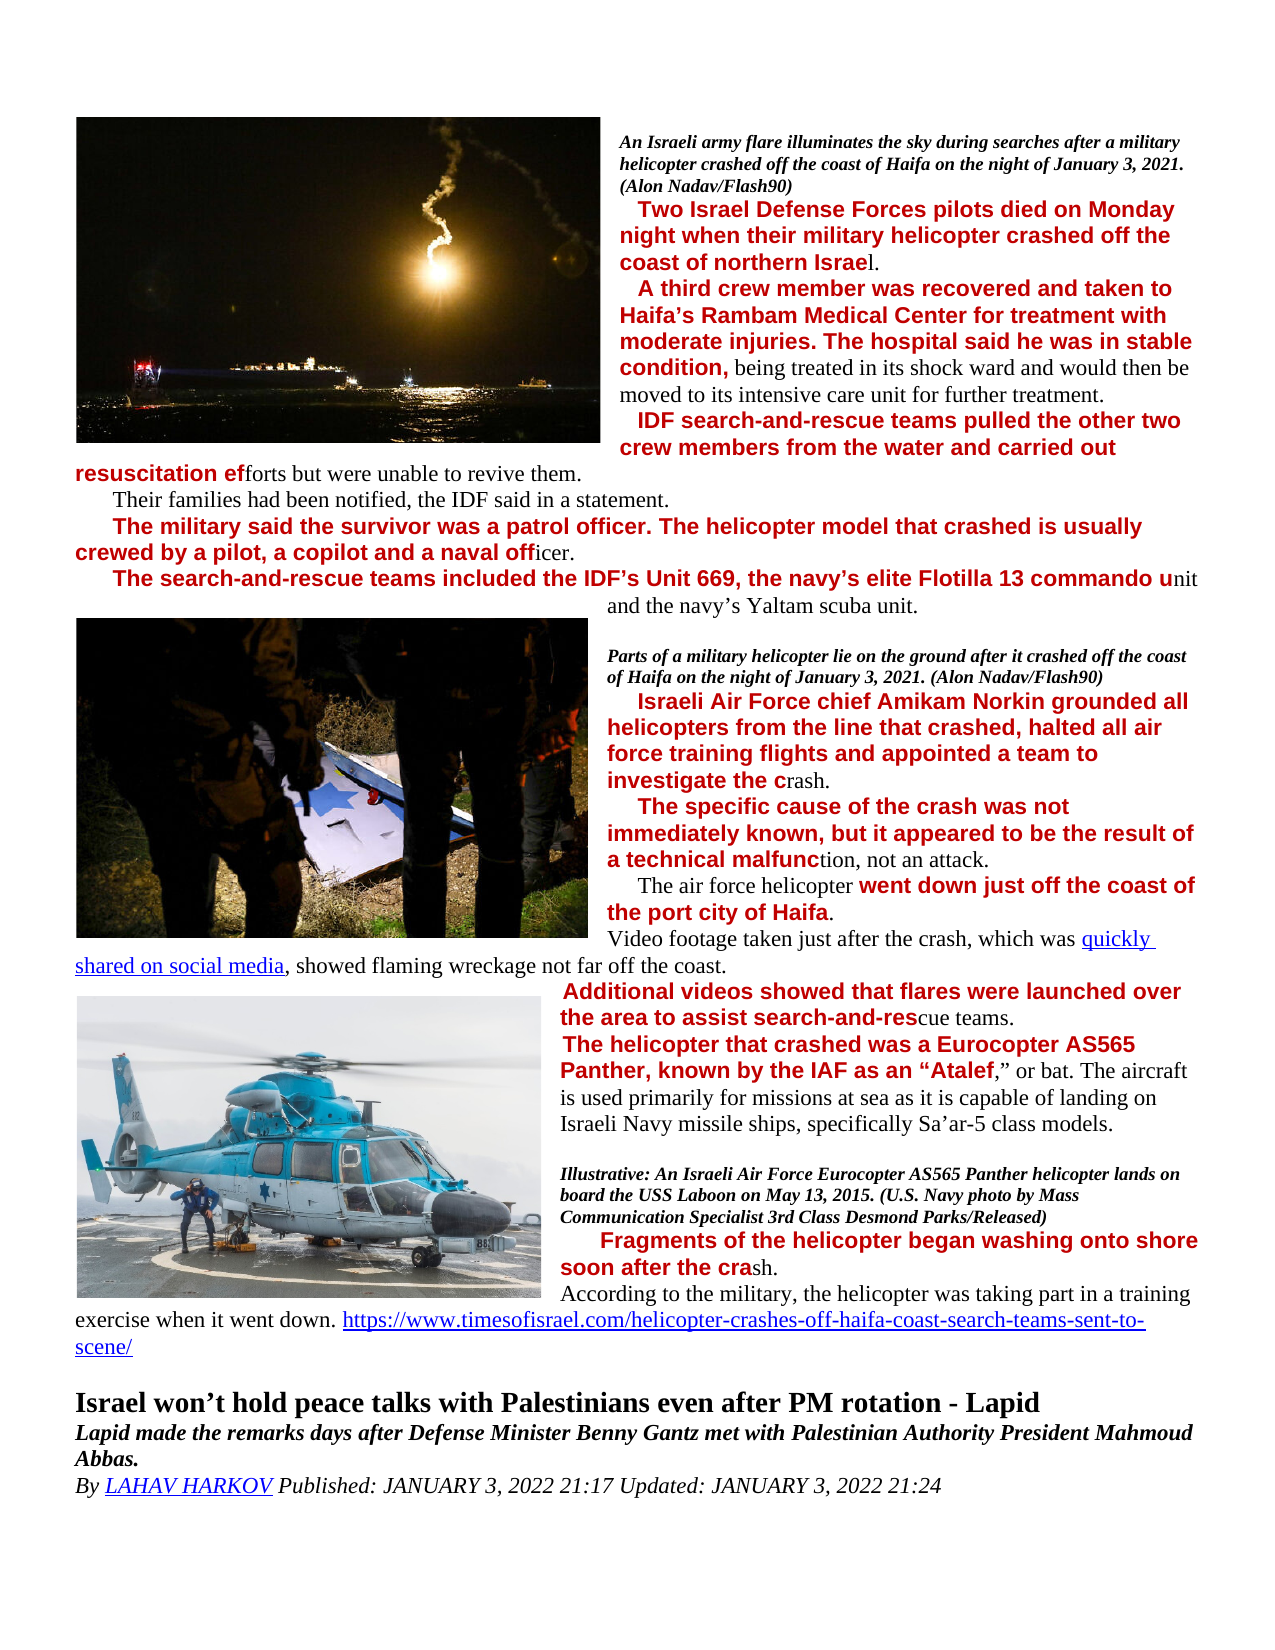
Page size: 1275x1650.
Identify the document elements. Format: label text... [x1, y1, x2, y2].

text Israel won’t hold peace talks with Palestinians even after PM rotation - Lapid [75, 1386, 1200, 1419]
text The specific cause of the crash was not immediately known, but it appeared to be the result of a technical malfunction, not an attack. [588, 793, 1200, 872]
text Illustrative: An Israeli Air Force Eurocopter AS565 Panther helicopter lands on board the USS Laboon on May 13, 2015. (U.S. Navy photo by Mass Communication Specialist 3rd Class Desmond Parks/Released) [541, 1163, 1200, 1227]
text Israeli Air Force chief Amikam Norkin grounded all helicopters from the line that crashed, halted all air force training flights and appointed a team to investigate the crash. [588, 688, 1200, 793]
text Two Israel Defense Forces pilots died on Monday night when their military helicopter crashed off the coast of northern Israel. [601, 196, 1200, 275]
picture [75, 117, 601, 442]
text An Israeli army flare illuminates the sky during searches after a military helicopter crashed off the coast of Haifa on the night of January 3, 2021. (Alon Nadav/Flash90) [601, 131, 1200, 196]
text According to the military, the helicopter was taking part in a training exercise when it went down. https://www.timesofisrael.com/helicopter-crashes-off-haifa-coast-search-teams-sent-to-scene/ [75, 1280, 1200, 1359]
text By LAHAV HARKOV Published: JANUARY 3, 2022 21:17 Updated: JANUARY 3, 2022 21:24 [75, 1472, 1200, 1498]
text Parts of a military helicopter lie on the ground after it crashed off the coast of Haifa on the night of January 3, 2021. (Alon Nadav/Flash90) [588, 644, 1200, 688]
text IDF search-and-rescue teams pulled the other two crew members from the water and carried out resuscitation efforts but were unable to revive them. [75, 407, 1200, 486]
picture [75, 996, 541, 1297]
text A third crew member was recovered and taken to Haifa’s Rambam Medical Center for treatment with moderate injuries. The hospital said he was in stable condition, being treated in its shock ward and would then be moved to its intensive care unit for further treatment. [601, 275, 1200, 407]
text The military said the survivor was a patrol officer. The helicopter model that crashed is usually crewed by a pilot, a copilot and a naval officer. [75, 513, 1200, 565]
text Lapid made the remarks days after Defense Minister Benny Gantz met with Palestinian Authority President Mahmoud Abbas. [75, 1419, 1200, 1472]
picture [75, 618, 588, 937]
text The search-and-rescue teams included the IDF’s Unit 669, the navy’s elite Flotilla 13 commando unit and the navy’s Yaltam scuba unit. [75, 565, 1200, 618]
text Fragments of the helicopter began washing onto shore soon after the crash. [541, 1227, 1200, 1280]
text The helicopter that crashed was a Eurocopter AS565 Panther, known by the IAF as an “Atalef,” or bat. The aircraft is used primarily for missions at sea as it is capable of landing on Israeli Navy missile ships, specifically Sa’ar-5 class models. [541, 1031, 1200, 1136]
text Video footage taken just after the crash, which was quickly shared on social media, showed flaming wreckage not far off the coast. [75, 925, 1200, 978]
text Their families had been notified, the IDF said in a statement. [75, 486, 1200, 513]
text The air force helicopter went down just off the coast of the port city of Haifa. [588, 872, 1200, 925]
text Additional videos showed that flares were launched over the area to assist search-and-rescue teams. [75, 978, 1200, 1031]
